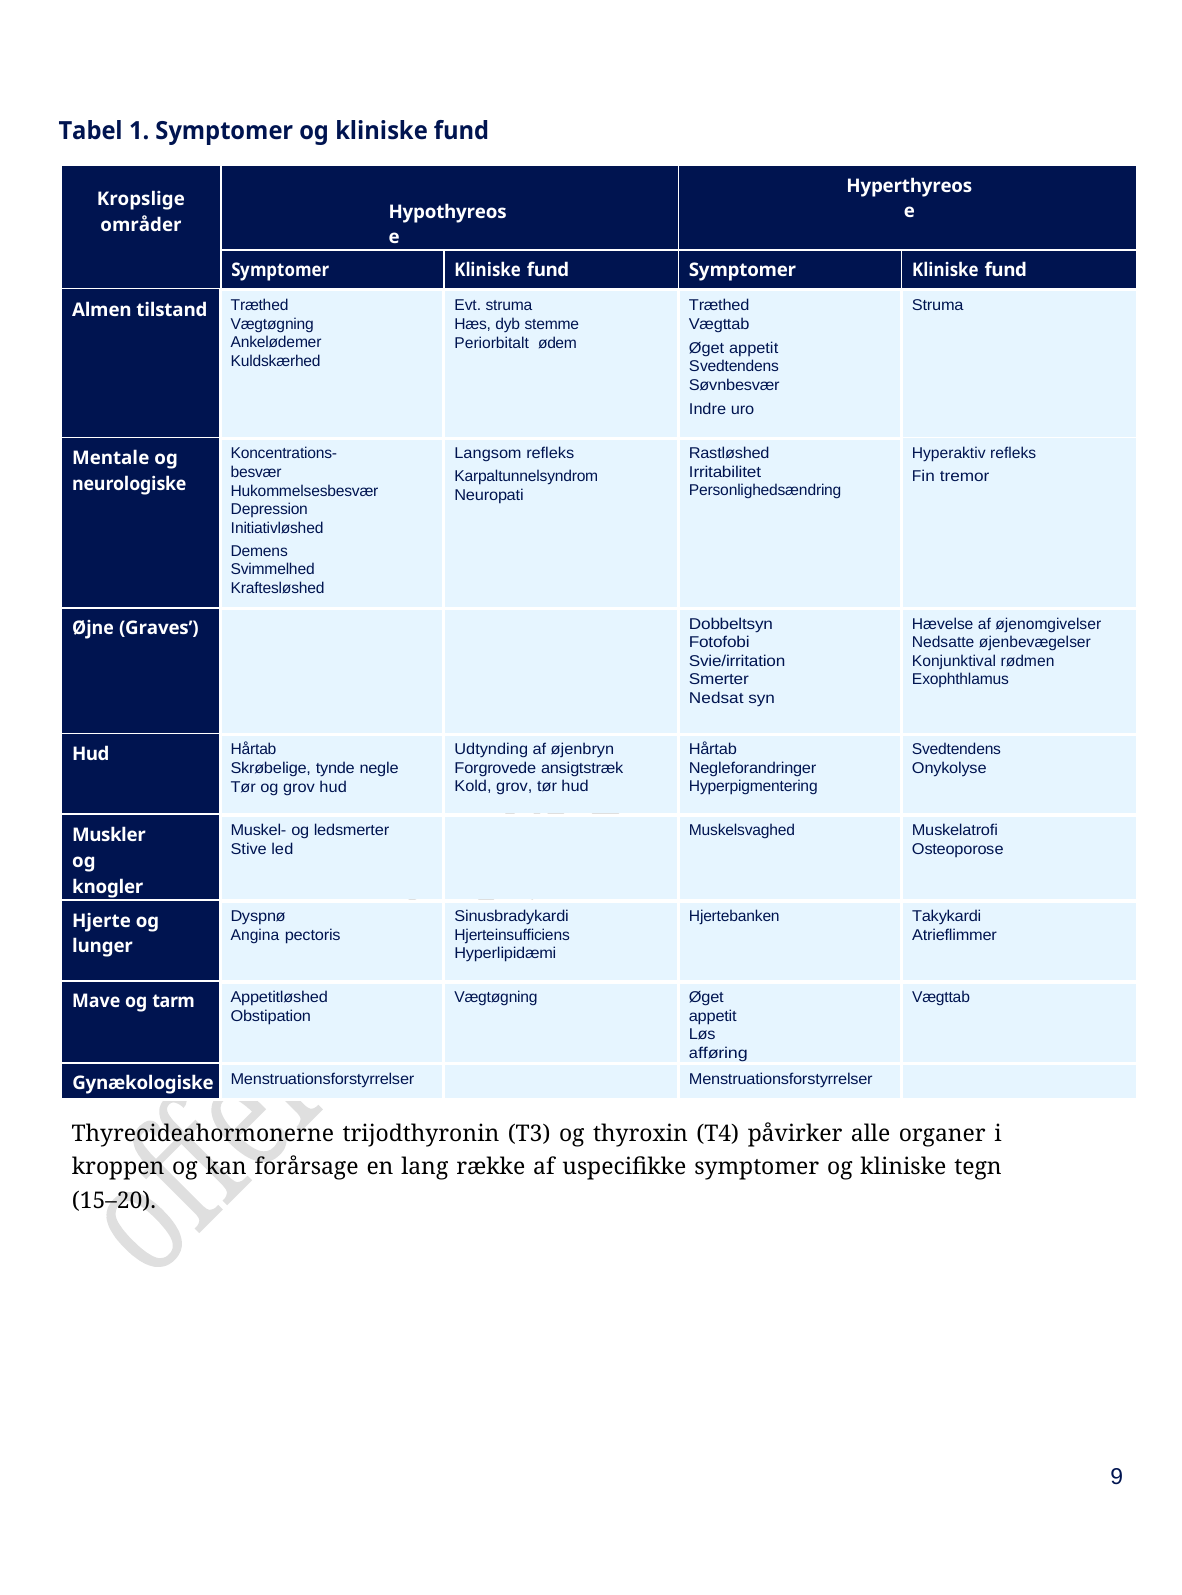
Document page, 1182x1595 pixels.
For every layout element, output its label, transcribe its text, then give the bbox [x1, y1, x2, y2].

table_cell Øjne (Graves’) [62, 609, 219, 733]
table_header Kropslige områder [62, 166, 220, 288]
table_cell Dobbeltsyn Fotofobi Svie/irritation Smerter Nedsat syn [680, 610, 900, 733]
table_cell Kliniske fund [445, 251, 678, 288]
table_cell Hud [62, 734, 219, 813]
table_cell [222, 610, 442, 733]
table_cell Hævelse af øjenomgivelser Nedsatte øjenbevægelser Konjunktival rødmen Exophthlamus [903, 610, 1136, 733]
table_cell Hjertebanken [680, 903, 900, 980]
table_cell Menstruationsforstyrrelser [680, 1065, 900, 1098]
table_cell Koncentrations-besvær Hukommelsesbesvær Depression Initiativløshed Demens Svimmelhed Kraftesløshed [222, 440, 442, 607]
table_cell Gynækologiske [62, 1064, 219, 1098]
table_cell Svedtendens Onykolyse [903, 736, 1136, 813]
table_header Hyperthyreose [679, 166, 1136, 249]
table_cell [903, 1065, 1136, 1098]
table_cell Hyperaktiv refleks Fin tremor [903, 438, 1136, 607]
table_cell Træthed Vægttab Øget appetit Svedtendens Søvnbesvær Indre uro [680, 291, 900, 437]
table_cell Muskelatrofi Osteoporose [903, 817, 1136, 899]
table_cell Almen tilstand [62, 289, 219, 437]
table_cell Evt. struma Hæs, dyb stemme Periorbitalt ødem [445, 291, 677, 437]
table_cell Menstruationsforstyrrelser [222, 1065, 442, 1098]
table_cell Struma [903, 291, 1136, 437]
table_cell Muskel- og ledsmerter Stive led [222, 817, 442, 899]
table_cell Sinusbradykardi Hjerteinsufficiens Hyperlipidæmi [445, 903, 677, 980]
table_cell Træthed Vægtøgning Ankelødemer Kuldskærhed [222, 291, 442, 437]
table_cell Dyspnø Angina pectoris [222, 903, 442, 980]
table_cell Muskler og knogler [62, 815, 219, 899]
table_cell [445, 1065, 677, 1098]
table_cell [445, 610, 677, 733]
table_cell Symptomer [679, 251, 901, 288]
table_cell Hjerte og lunger [62, 901, 219, 980]
table_cell Takykardi Atrieflimmer [903, 903, 1136, 980]
table_cell Vægtøgning [445, 984, 677, 1062]
table_cell Symptomer [222, 251, 443, 288]
table_cell Appetitløshed Obstipation [222, 984, 442, 1062]
table_cell Mave og tarm [62, 982, 219, 1062]
table_header Hypothyreose [222, 166, 678, 249]
table_cell Langsom refleks Karpaltunnelsyndrom Neuropati [445, 440, 677, 607]
table_cell Rastløshed Irritabilitet Personlighedsændring [680, 440, 900, 607]
table_cell Udtynding af øjenbryn Forgrovede ansigtstræk Kold, grov, tør hud [445, 736, 677, 813]
text Tabel 1. Symptomer og kliniske fund [58, 113, 1123, 147]
table_cell Muskelsvaghed [680, 817, 900, 899]
table_cell Hårtab Skrøbelige, tynde negle Tør og grov hud [222, 736, 442, 813]
table_cell Vægttab [903, 984, 1136, 1062]
table_cell Øget appetit Løs afføring [680, 984, 900, 1062]
table_cell Mentale og neurologiske [62, 438, 219, 607]
table_cell [445, 817, 677, 899]
table_cell Kliniske fund [902, 251, 1136, 288]
table_cell Hårtab Negleforandringer Hyperpigmentering [680, 736, 900, 813]
